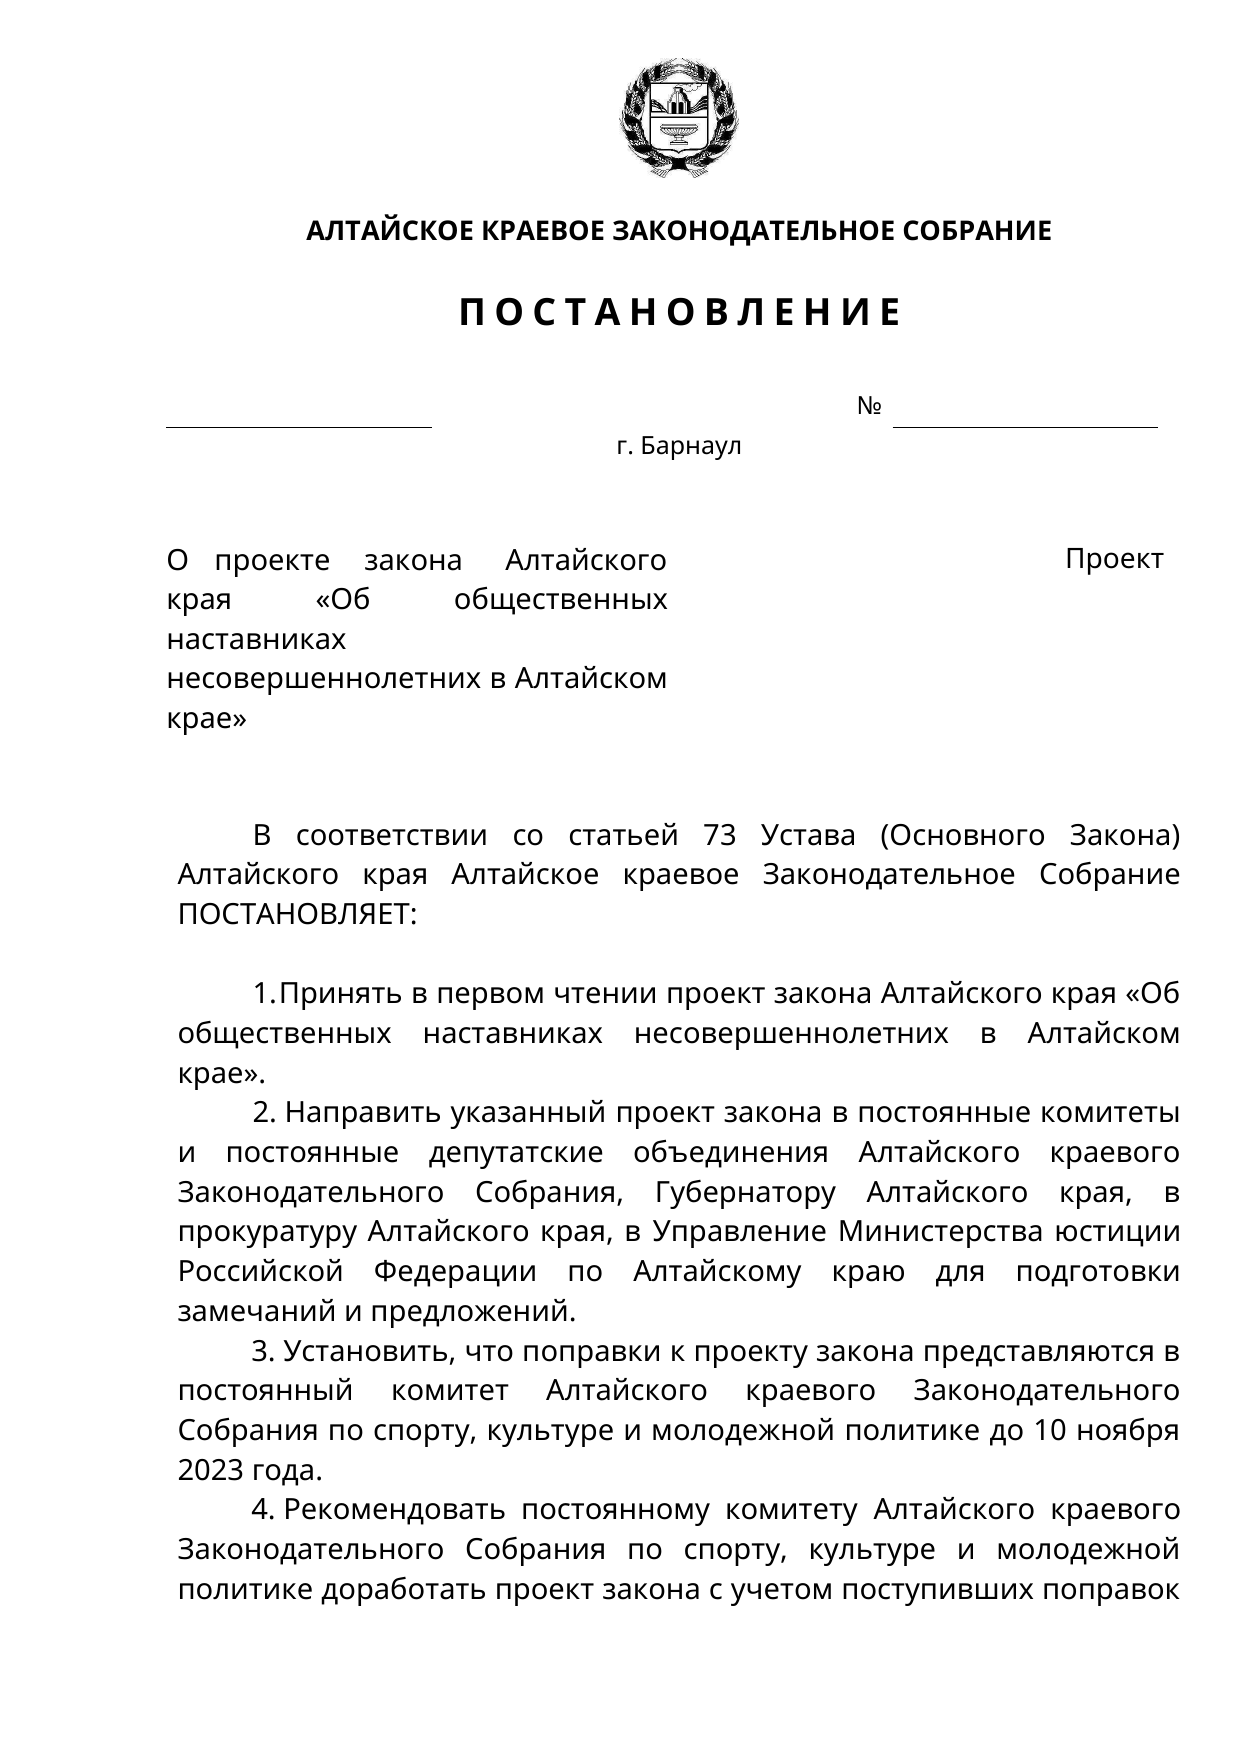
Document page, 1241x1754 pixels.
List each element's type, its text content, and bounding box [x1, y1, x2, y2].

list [177, 1488, 1181, 1608]
table_header О проекте закона Алтайского края «Об общественных наставниках несовершеннолетних в Алтайском крае» [166, 539, 679, 737]
text 2. Направить указанный проект закона в постоянные комитеты и постоянные депутатские объединения Алтайского краевого Законодательного Собрания, Губернатору Алтайского края, в прокуратуру Алтайского края, в Управление Министерства юстиции Российской Федерации по Алтайскому краю для подготовки замечаний и предложений. [177, 1092, 1181, 1330]
text В соответствии со статьей 73 Устава (Основного Закона) Алтайского края Алтайское краевое Законодательное Собрание ПОСТАНОВЛЯЕТ: [177, 814, 1181, 933]
table_header Проект [679, 539, 1166, 737]
text 1. Принять в первом чтении проект закона Алтайского края «Об общественных наставниках несовершеннолетних в Алтайском крае». [177, 973, 1181, 1092]
picture [619, 58, 739, 178]
list 3. Установить, что поправки к проекту закона представляются в постоянный комитет Алтайского краевого Законодательного Собрания по спорту, культуре и молодежной политике до 10 ноября 2023 года. [177, 1330, 1181, 1488]
